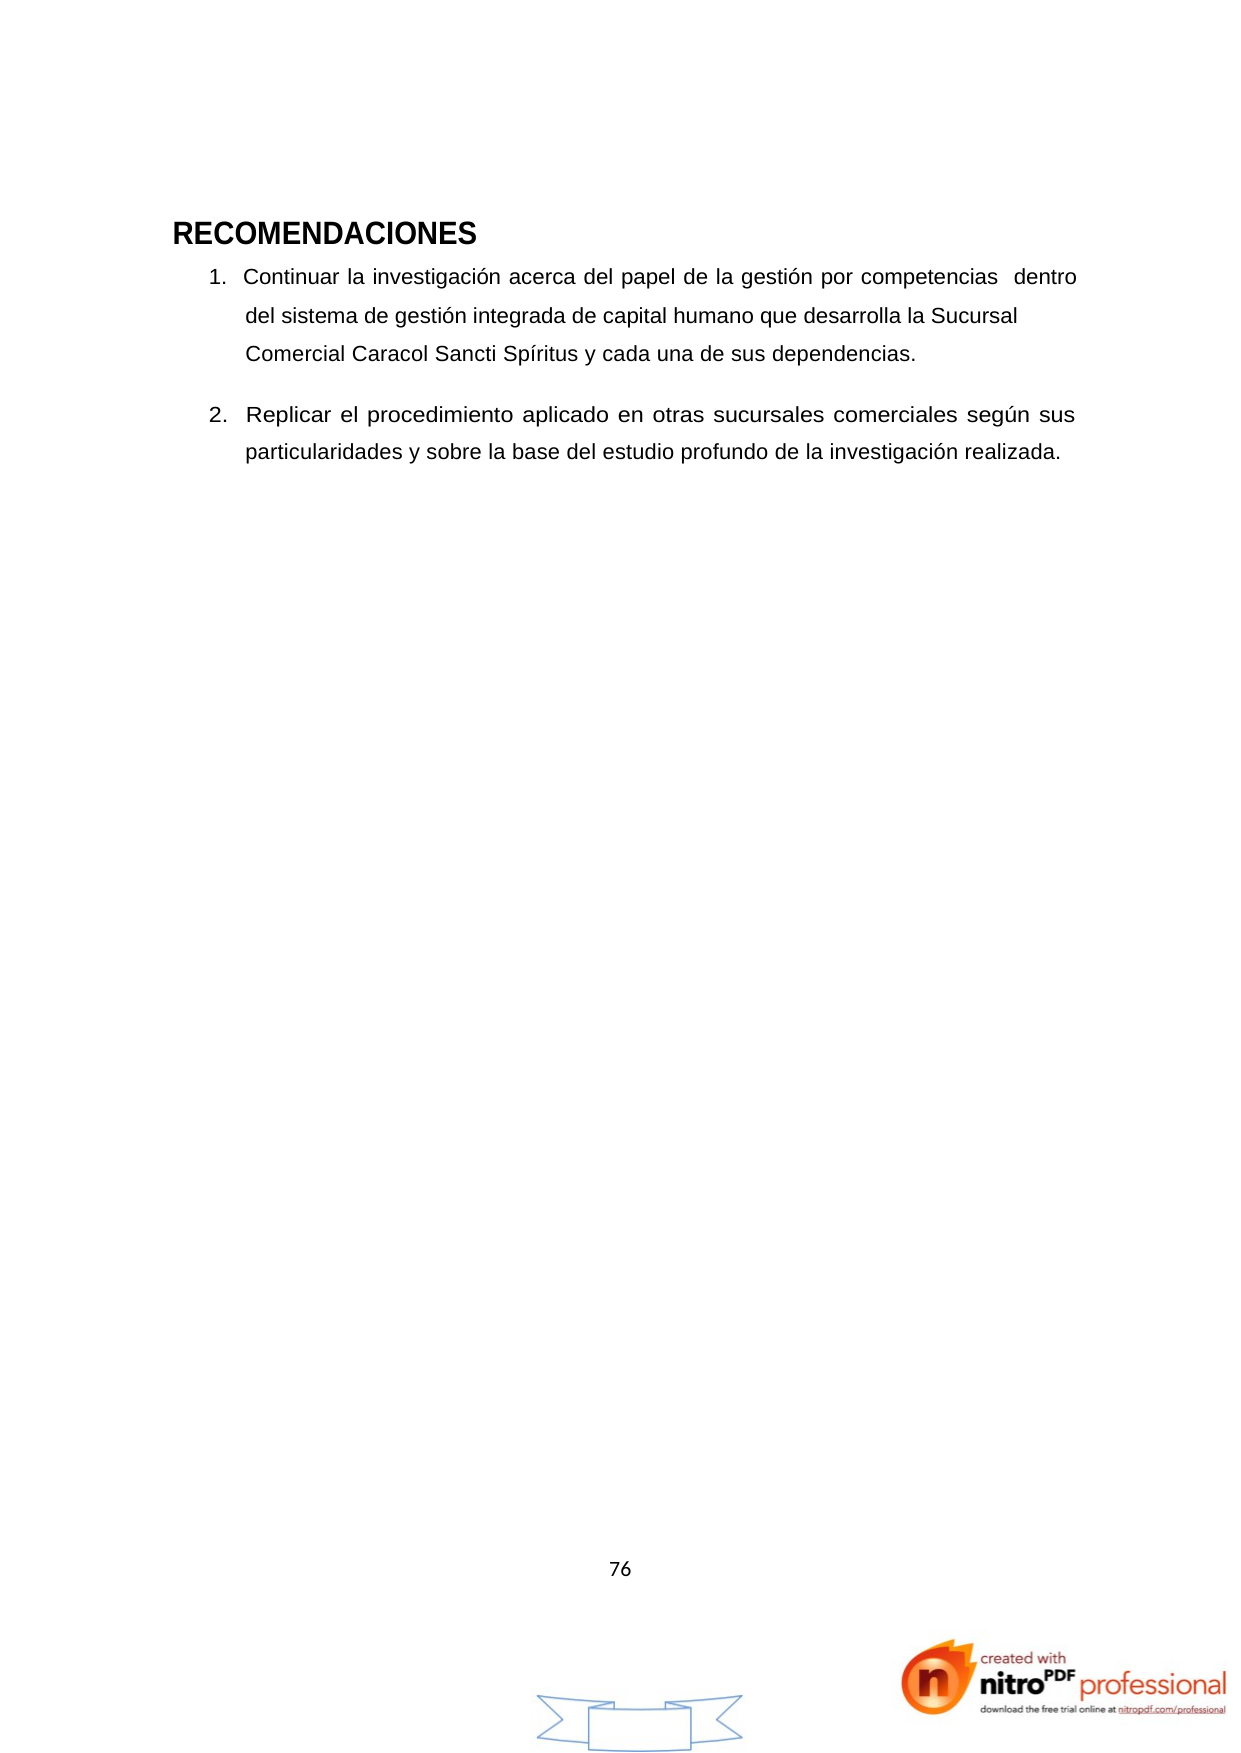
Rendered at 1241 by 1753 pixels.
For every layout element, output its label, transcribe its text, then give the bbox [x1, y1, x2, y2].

picture [891, 1629, 1238, 1727]
text 76 [609, 1556, 1090, 1582]
text Comercial Caracol Sancti Spíritus y cada una de sus dependencias. [245, 342, 1090, 367]
text RECOMENDACIONES [172, 215, 1090, 252]
text 2. Replicar el procedimiento aplicado en otras sucursales comerciales según sus particularidades y sobre la base del estudio profundo de la investigación realizada. [209, 392, 1086, 467]
text 1. Continuar la investigación acerca del papel de la gestión por competencias dentro del sistema de gestión integrada de capital humano que desarrolla la Sucursal [209, 253, 1086, 332]
picture [531, 1687, 748, 1752]
